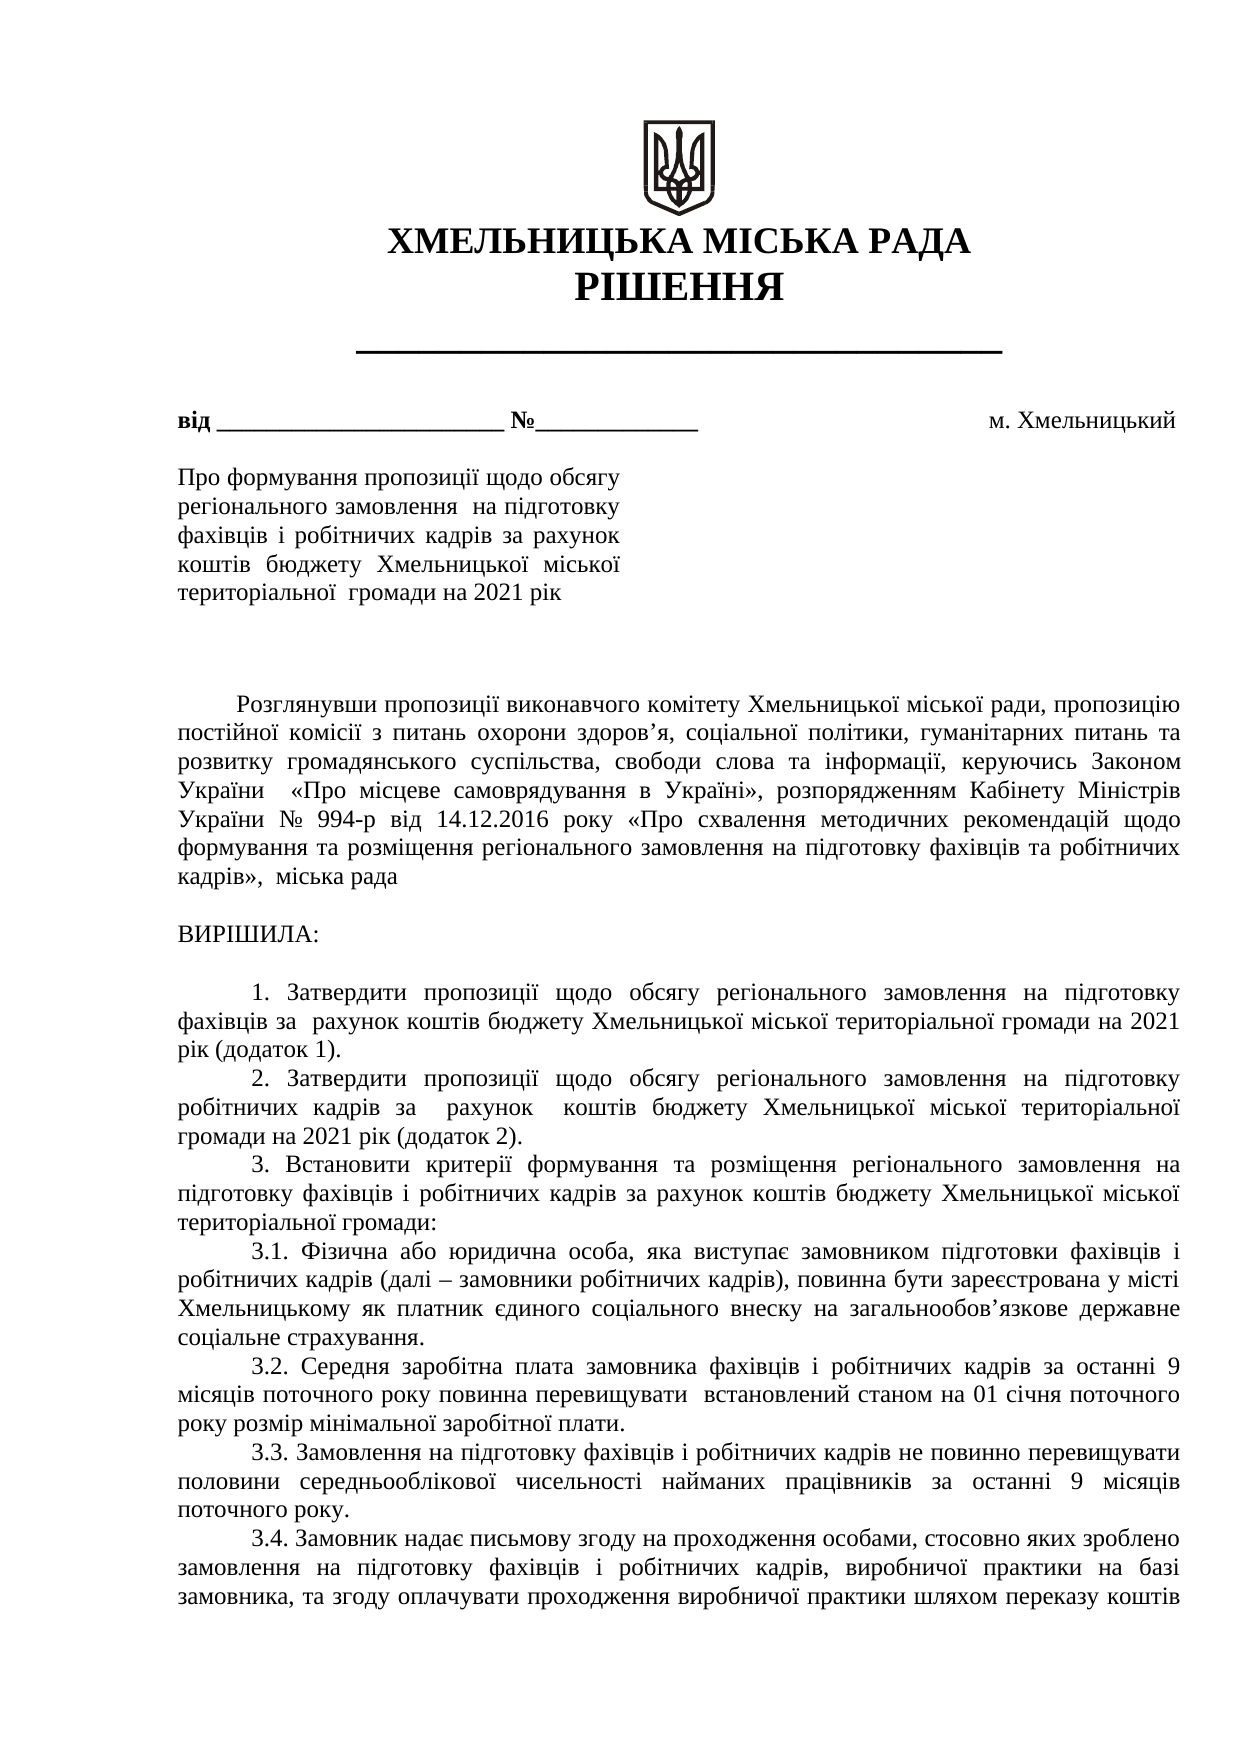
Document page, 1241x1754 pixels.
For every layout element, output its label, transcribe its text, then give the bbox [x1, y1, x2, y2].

text Про формування пропозиції щодо обсягу регіонального замовлення на підготовку фахівців і робітничих кадрів за рахунок коштів бюджету Хмельницької міської територіальної громади на 2021 рік [177, 462, 620, 606]
text Розглянувши пропозиції виконавчого комітету Хмельницької міської ради, пропозицію постійної комісії з питань охорони здоров’я, соціальної політики, гуманітарних питань та розвитку громадянського суспільства, свободи слова та інформації, керуючись Законом України «Про місцеве самоврядування в Україні», розпорядженням Кабінету Міністрів України № 994-р від 14.12.2016 року «Про схвалення методичних рекомендацій щодо формування та розміщення регіонального замовлення на підготовку фахівців та робітничих кадрів», міська рада [177, 689, 1181, 890]
text 3. Встановити критерії формування та розміщення регіонального замовлення на підготовку фахівців і робітничих кадрів за рахунок коштів бюджету Хмельницької міської територіальної громади: [177, 1149, 1181, 1236]
text РІШЕННЯ [177, 261, 1181, 309]
subtitle 1. Затвердити пропозиції щодо обсягу регіонального замовлення на підготовку фахівців за рахунок коштів бюджету Хмельницької міської територіальної громади на 2021 рік (додаток 1). [177, 977, 1181, 1063]
text 3.1. Фізична або юридична особа, яка виступає замовником підготовки фахівців і робітничих кадрів (далі – замовники робітничих кадрів), повинна бути зареєстрована у місті Хмельницькому як платник єдиного соціального внеску на загальнообов’язкове державне соціальне страхування. [177, 1236, 1181, 1351]
text 2. Затвердити пропозиції щодо обсягу регіонального замовлення на підготовку робітничих кадрів за рахунок коштів бюджету Хмельницької міської територіальної громади на 2021 рік (додаток 2). [177, 1063, 1181, 1149]
text ХМЕЛЬНИЦЬКА МІСЬКА РАДА [177, 218, 1181, 261]
text 3.3. Замовлення на підготовку фахівців і робітничих кадрів не повинно перевищувати половини середньооблікової чисельності найманих працівників за останні 9 місяців поточного року. [177, 1437, 1181, 1523]
text _______________________________ [177, 309, 1181, 357]
text ВИРІШИЛА: [177, 919, 1181, 948]
text 3.2. Середня заробітна плата замовника фахівців і робітничих кадрів за останні 9 місяців поточного року повинна перевищувати встановлений станом на 01 січня поточного року розмір мінімальної заробітної плати. [177, 1351, 1181, 1437]
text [177, 1523, 1181, 1609]
text від _______________________ №_____________ м. Хмельницький [177, 405, 1181, 434]
